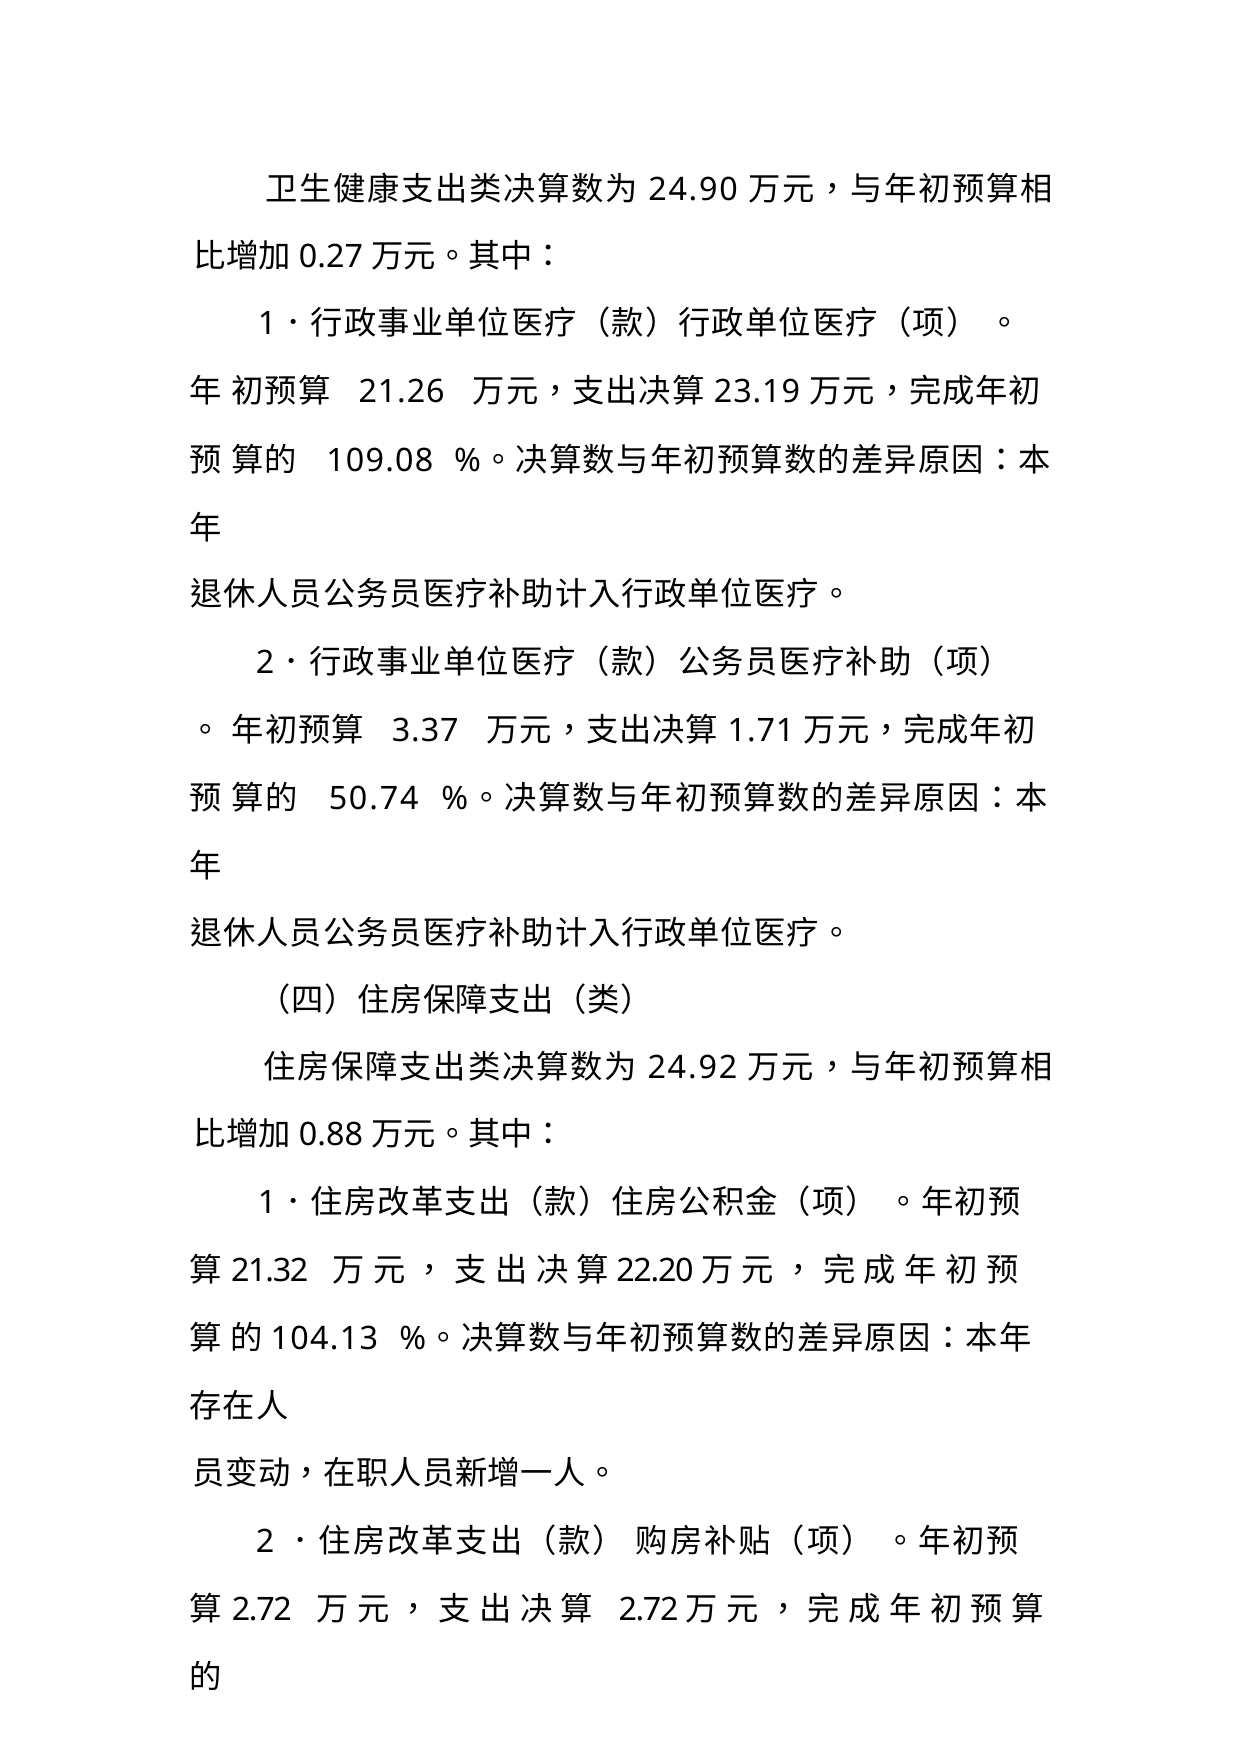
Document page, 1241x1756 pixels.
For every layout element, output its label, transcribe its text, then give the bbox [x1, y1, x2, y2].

text 退休人员公务员医疗补助计入行政单位医疗。 [190, 573, 1054, 614]
text （四）住房保障支出（类） [258, 978, 1054, 1020]
text 1．行政事业单位医疗（款）行政单位医疗（项） 。年 初预算 21.26 万元，支出决算 23.19 万元，完成年初预 算的 109.08 %。决算数与年初预算数的差异原因：本年 [189, 300, 1053, 549]
text 卫生健康支出类决算数为 24.90 万元，与年初预算相 [186, 166, 1053, 210]
text 比增加 0.27 万元。其中： [193, 234, 1054, 275]
text 比增加 0.88 万元。其中： [193, 1113, 1054, 1154]
text 员变动，在职人员新增一人。 [192, 1452, 1054, 1492]
text 2 ．住房改革支出（款） 购房补贴（项） 。年初预算 2.72 万 元 ， 支 出 决 算 2.72 万 元 ， 完 成 年 初 预 算 的 [189, 1518, 1053, 1698]
text 1．住房改革支出（款）住房公积金（项） 。年初预算 21.32 万 元 ， 支 出 决 算 22.20 万 元 ， 完 成 年 初 预 算 的 104.13 %。决算数与年初预算数的差异原因：本年存在人 [189, 1179, 1053, 1427]
text 退休人员公务员医疗补助计入行政单位医疗。 [190, 912, 1054, 952]
text 2．行政事业单位医疗（款）公务员医疗补助（项） 。 年初预算 3.37 万元，支出决算 1.71 万元，完成年初预 算的 50.74 %。决算数与年初预算数的差异原因：本年 [189, 639, 1053, 887]
text 住房保障支出类决算数为 24.92 万元，与年初预算相 [186, 1044, 1053, 1088]
